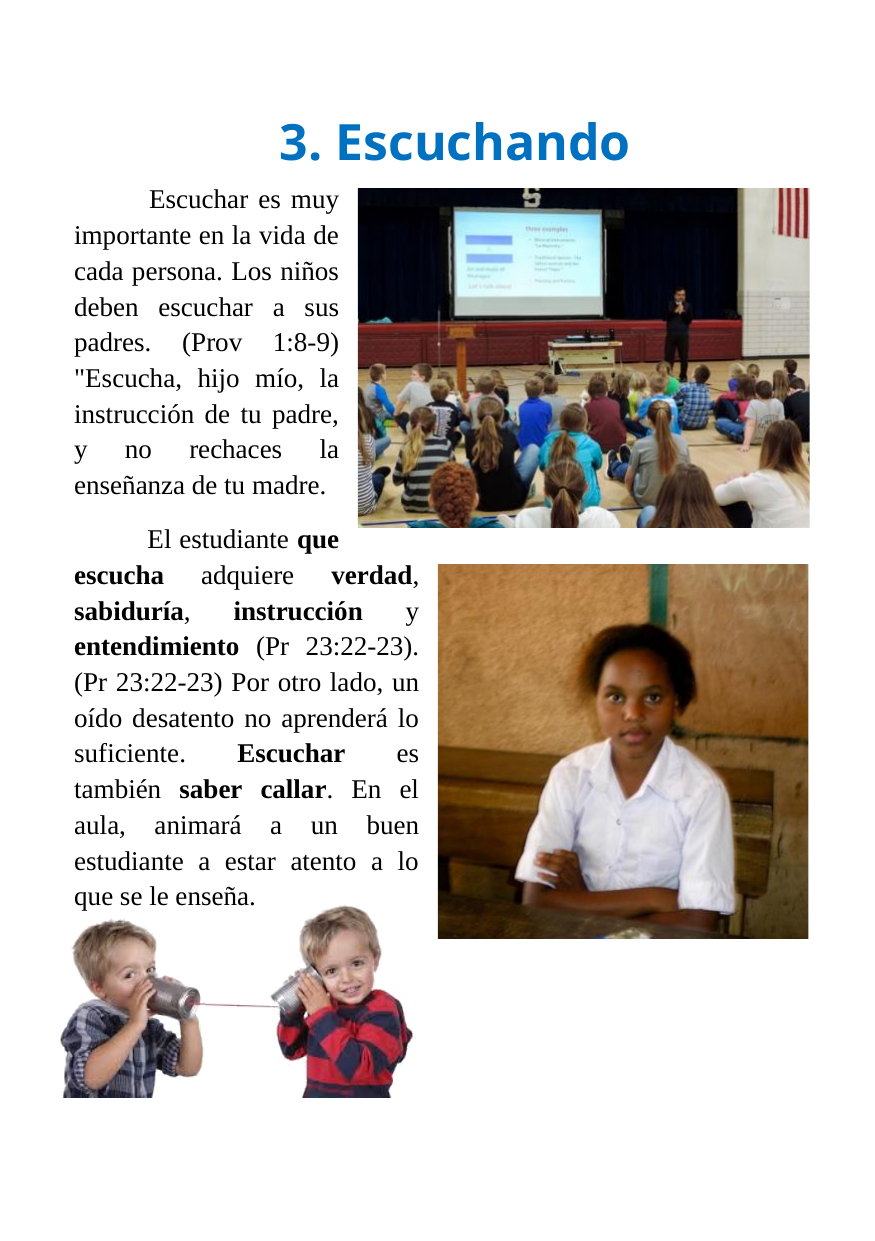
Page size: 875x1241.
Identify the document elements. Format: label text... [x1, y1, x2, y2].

picture [436, 564, 809, 937]
picture [44, 884, 425, 1098]
text 3. Escuchando [111, 107, 799, 175]
picture [356, 188, 809, 526]
